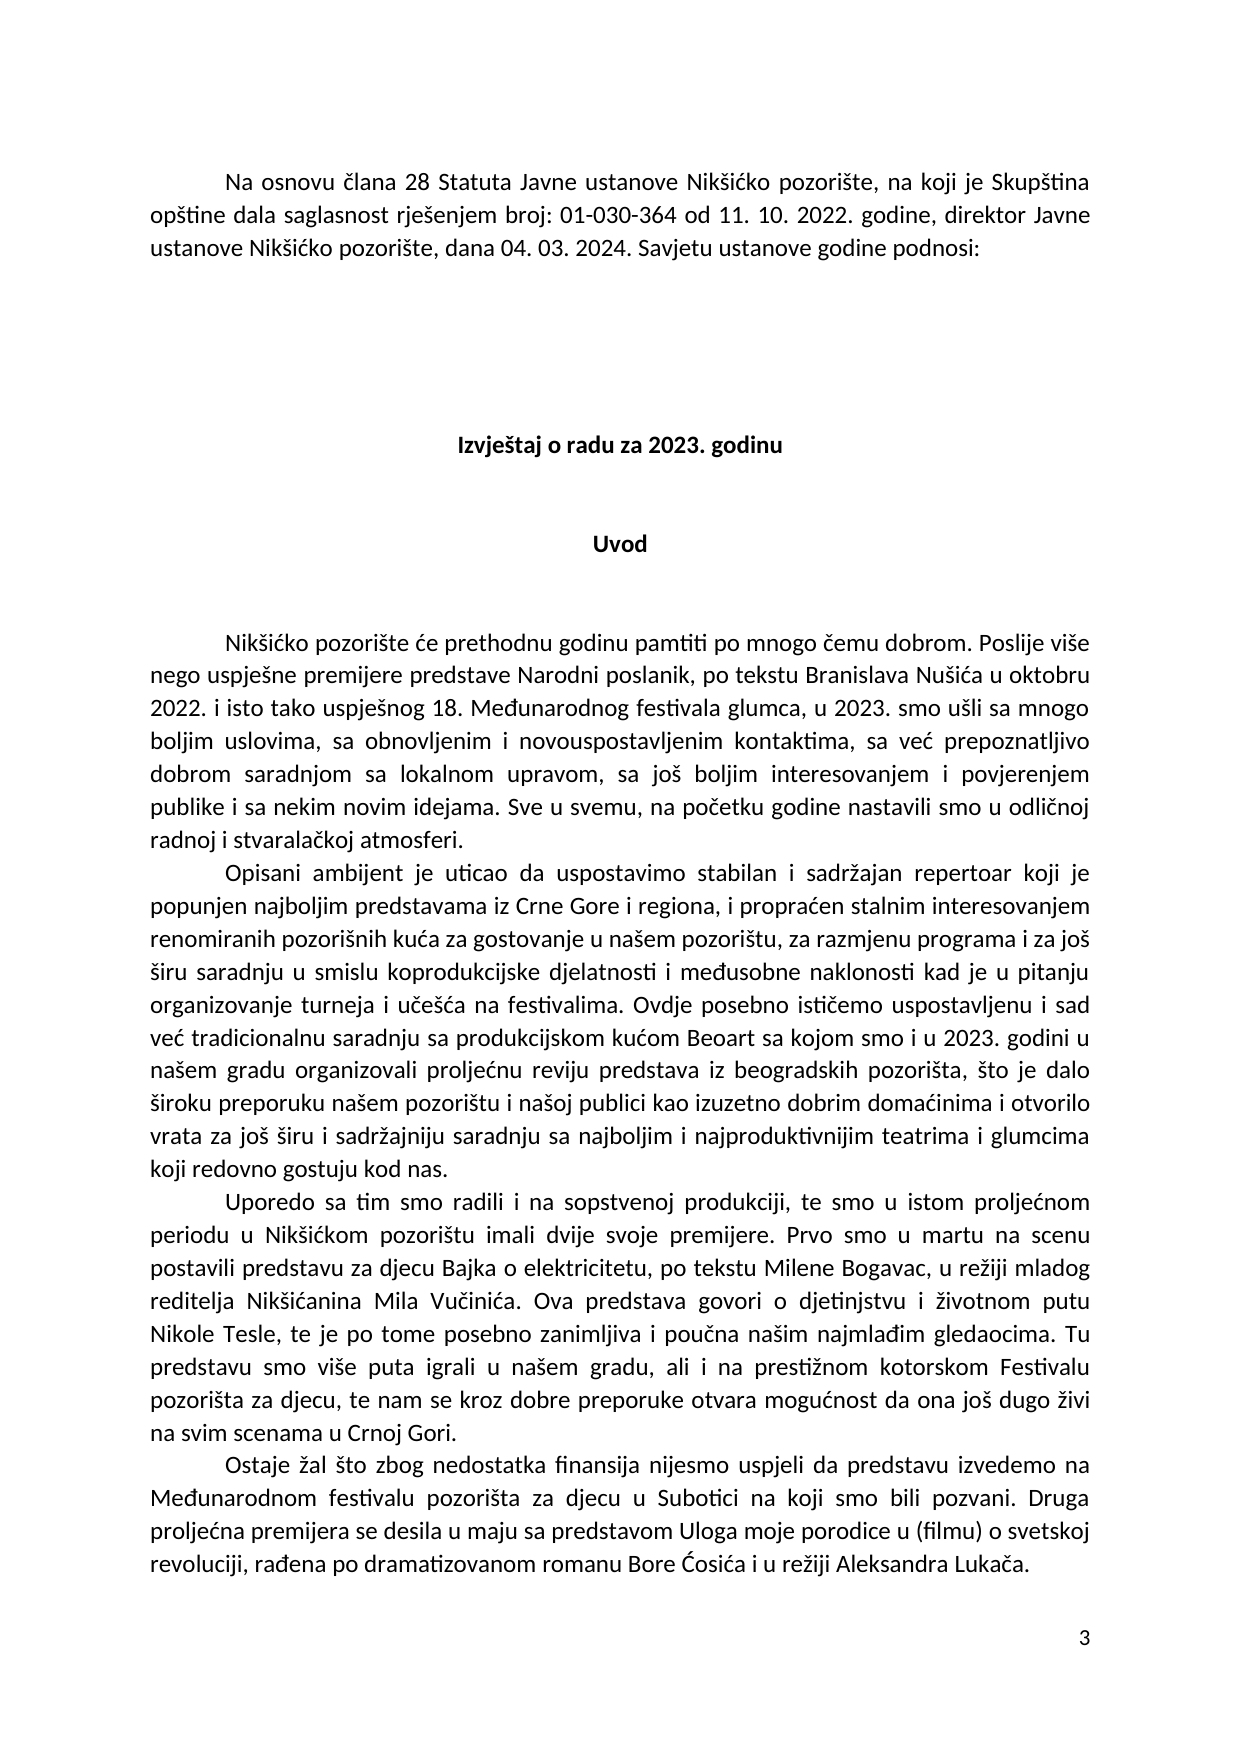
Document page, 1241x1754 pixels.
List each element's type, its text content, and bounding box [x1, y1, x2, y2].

text Ostaje žal što zbog nedostatka finansija nijesmo uspjeli da predstavu izvedemo na Međunarodnom festivalu pozorišta za djecu u Subotici na koji smo bili pozvani. Druga proljećna premijera se desila u maju sa predstavom Uloga moje porodice u (filmu) o svetskoj revoluciji, rađena po dramatizovanom romanu Bore Ćosića i u režiji Aleksandra Lukača. [150, 1449, 1090, 1579]
text Nikšićko pozorište će prethodnu godinu pamtiti po mnogo čemu dobrom. Poslije više nego uspješne premijere predstave Narodni poslanik, po tekstu Branislava Nušića u oktobru 2022. i isto tako uspješnog 18. Međunarodnog festivala glumca, u 2023. smo ušli sa mnogo boljim uslovima, sa obnovljenim i novouspostavljenim kontaktima, sa već prepoznatljivo dobrom saradnjom sa lokalnom upravom, sa još boljim interesovanjem i povjerenjem publike i sa nekim novim idejama. Sve u svemu, na početku godine nastavili smo u odličnoj radnoj i stvaralačkoj atmosferi. [150, 627, 1090, 855]
text Opisani ambijent je uticao da uspostavimo stabilan i sadržajan repertoar koji je popunjen najboljim predstavama iz Crne Gore i regiona, i propraćen stalnim interesovanjem renomiranih pozorišnih kuća za gostovanje u našem pozorištu, za razmjenu programa i za još širu saradnju u smislu koprodukcijske djelatnosti i međusobne naklonosti kad je u pitanju organizovanje turneja i učešća na festivalima. Ovdje posebno ističemo uspostavljenu i sad već tradicionalnu saradnju sa produkcijskom kućom Beoart sa kojom smo i u 2023. godini u našem gradu organizovali proljećnu reviju predstava iz beogradskih pozorišta, što je dalo široku preporuku našem pozorištu i našoj publici kao izuzetno dobrim domaćinima i otvorilo vrata za još širu i sadržajniju saradnju sa najboljim i najproduktivnijim teatrima i glumcima koji redovno gostuju kod nas. [150, 857, 1090, 1184]
text Uporedo sa tim smo radili i na sopstvenoj produkciji, te smo u istom proljećnom periodu u Nikšićkom pozorištu imali dvije svoje premijere. Prvo smo u martu na scenu postavili predstavu za djecu Bajka o elektricitetu, po tekstu Milene Bogavac, u režiji mladog reditelja Nikšićanina Mila Vučinića. Ova predstava govori o djetinjstvu i životnom putu Nikole Tesle, te je po tome posebno zanimljiva i poučna našim najmlađim gledaocima. Tu predstavu smo više puta igrali u našem gradu, ali i na prestižnom kotorskom Festivalu pozorišta za djecu, te nam se kroz dobre preporuke otvara mogućnost da ona još dugo živi na svim scenama u Crnoj Gori. [150, 1186, 1090, 1447]
text Na osnovu člana 28 Statuta Javne ustanove Nikšićko pozorište, na koji je Skupština opštine dala saglasnost rješenjem broj: 01-030-364 od 11. 10. 2022. godine, direktor Javne ustanove Nikšićko pozorište, dana 04. 03. 2024. Savjetu ustanove godine podnosi: [150, 166, 1090, 262]
text Izvještaj o radu za 2023. godinu [150, 429, 1090, 460]
text Uvod [150, 528, 1090, 558]
